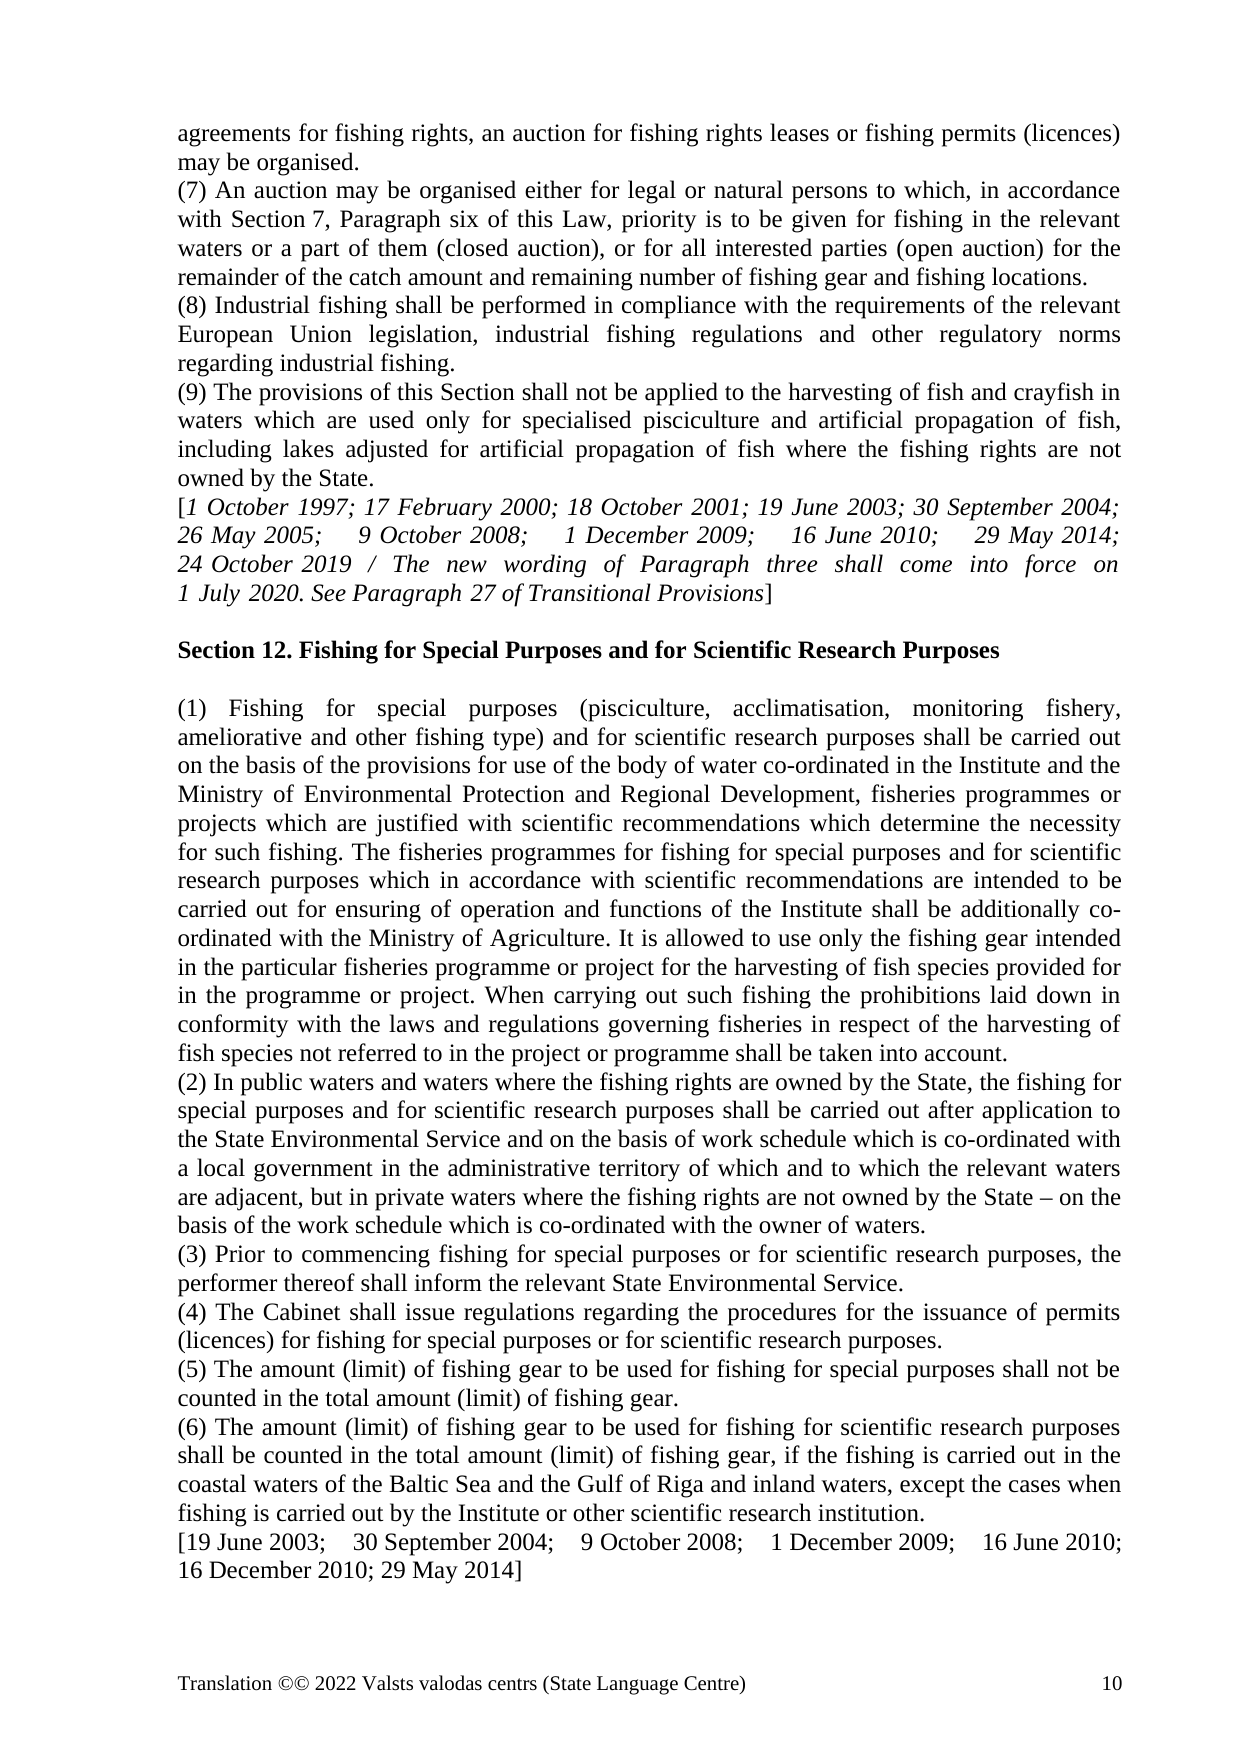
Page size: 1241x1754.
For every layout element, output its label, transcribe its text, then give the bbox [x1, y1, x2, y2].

text (2) In public waters and waters where the fishing rights are owned by the State, the fishing for special purposes and for scientific research purposes shall be carried out after application to the State Environmental Service and on the basis of work schedule which is co-ordinated with a local government in the administrative territory of which and to which the relevant waters are adjacent, but in private waters where the fishing rights are not owned by the State – on the basis of the work schedule which is co-ordinated with the owner of waters. [177, 1067, 1122, 1239]
text (3) Prior to commencing fishing for special purposes or for scientific research purposes, the performer thereof shall inform the relevant State Environmental Service. [177, 1239, 1122, 1297]
text (7) An auction may be organised either for legal or natural persons to which, in accordance with Section 7, Paragraph six of this Law, priority is to be given for fishing in the relevant waters or a part of them (closed auction), or for all interested parties (open auction) for the remainder of the catch amount and remaining number of fishing gear and fishing locations. [177, 176, 1122, 291]
text (1) Fishing for special purposes (pisciculture, acclimatisation, monitoring fishery, ameliorative and other fishing type) and for scientific research purposes shall be carried out on the basis of the provisions for use of the body of water co-ordinated in the Institute and the Ministry of Environmental Protection and Regional Development, fisheries programmes or projects which are justified with scientific recommendations which determine the necessity for such fishing. The fisheries programmes for fishing for special purposes and for scientific research purposes which in accordance with scientific recommendations are intended to be carried out for ensuring of operation and functions of the Institute shall be additionally co-ordinated with the Ministry of Agriculture. It is allowed to use only the fishing gear intended in the particular fisheries programme or project for the harvesting of fish species provided for in the programme or project. When carrying out such fishing the prohibitions laid down in conformity with the laws and regulations governing fisheries in respect of the harvesting of fish species not referred to in the project or programme shall be taken into account. [177, 693, 1122, 1067]
text (9) The provisions of this Section shall not be applied to the harvesting of fish and crayfish in waters which are used only for specialised pisciculture and artificial propagation of fish, including lakes adjusted for artificial propagation of fish where the fishing rights are not owned by the State. [177, 377, 1122, 492]
text (6) The amount (limit) of fishing gear to be used for fishing for scientific research purposes shall be counted in the total amount (limit) of fishing gear, if the fishing is carried out in the coastal waters of the Baltic Sea and the Gulf of Riga and inland waters, except the cases when fishing is carried out by the Institute or other scientific research institution. [177, 1412, 1122, 1527]
text [19 June 2003; 30 September 2004; 9 October 2008; 1 December 2009; 16 June 2010; 16 December 2010; 29 May 2014] [177, 1527, 1122, 1584]
text [1 October 1997; 17 February 2000; 18 October 2001; 19 June 2003; 30 September 2004; 26 May 2005; 9 October 2008; 1 December 2009; 16 June 2010; 29 May 2014; 24 October 2019 / The new wording of Paragraph three shall come into force on 1 July 2020. See Paragraph 27 of Transitional Provisions] [177, 492, 1122, 607]
text (8) Industrial fishing shall be performed in compliance with the requirements of the relevant European Union legislation, industrial fishing regulations and other regulatory norms regarding industrial fishing. [177, 291, 1122, 377]
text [177, 118, 1122, 176]
text (4) The Cabinet shall issue regulations regarding the procedures for the issuance of permits (licences) for fishing for special purposes or for scientific research purposes. [177, 1297, 1122, 1354]
text Section 12. Fishing for Special Purposes and for Scientific Research Purposes [177, 636, 1122, 664]
text (5) The amount (limit) of fishing gear to be used for fishing for special purposes shall not be counted in the total amount (limit) of fishing gear. [177, 1354, 1122, 1412]
